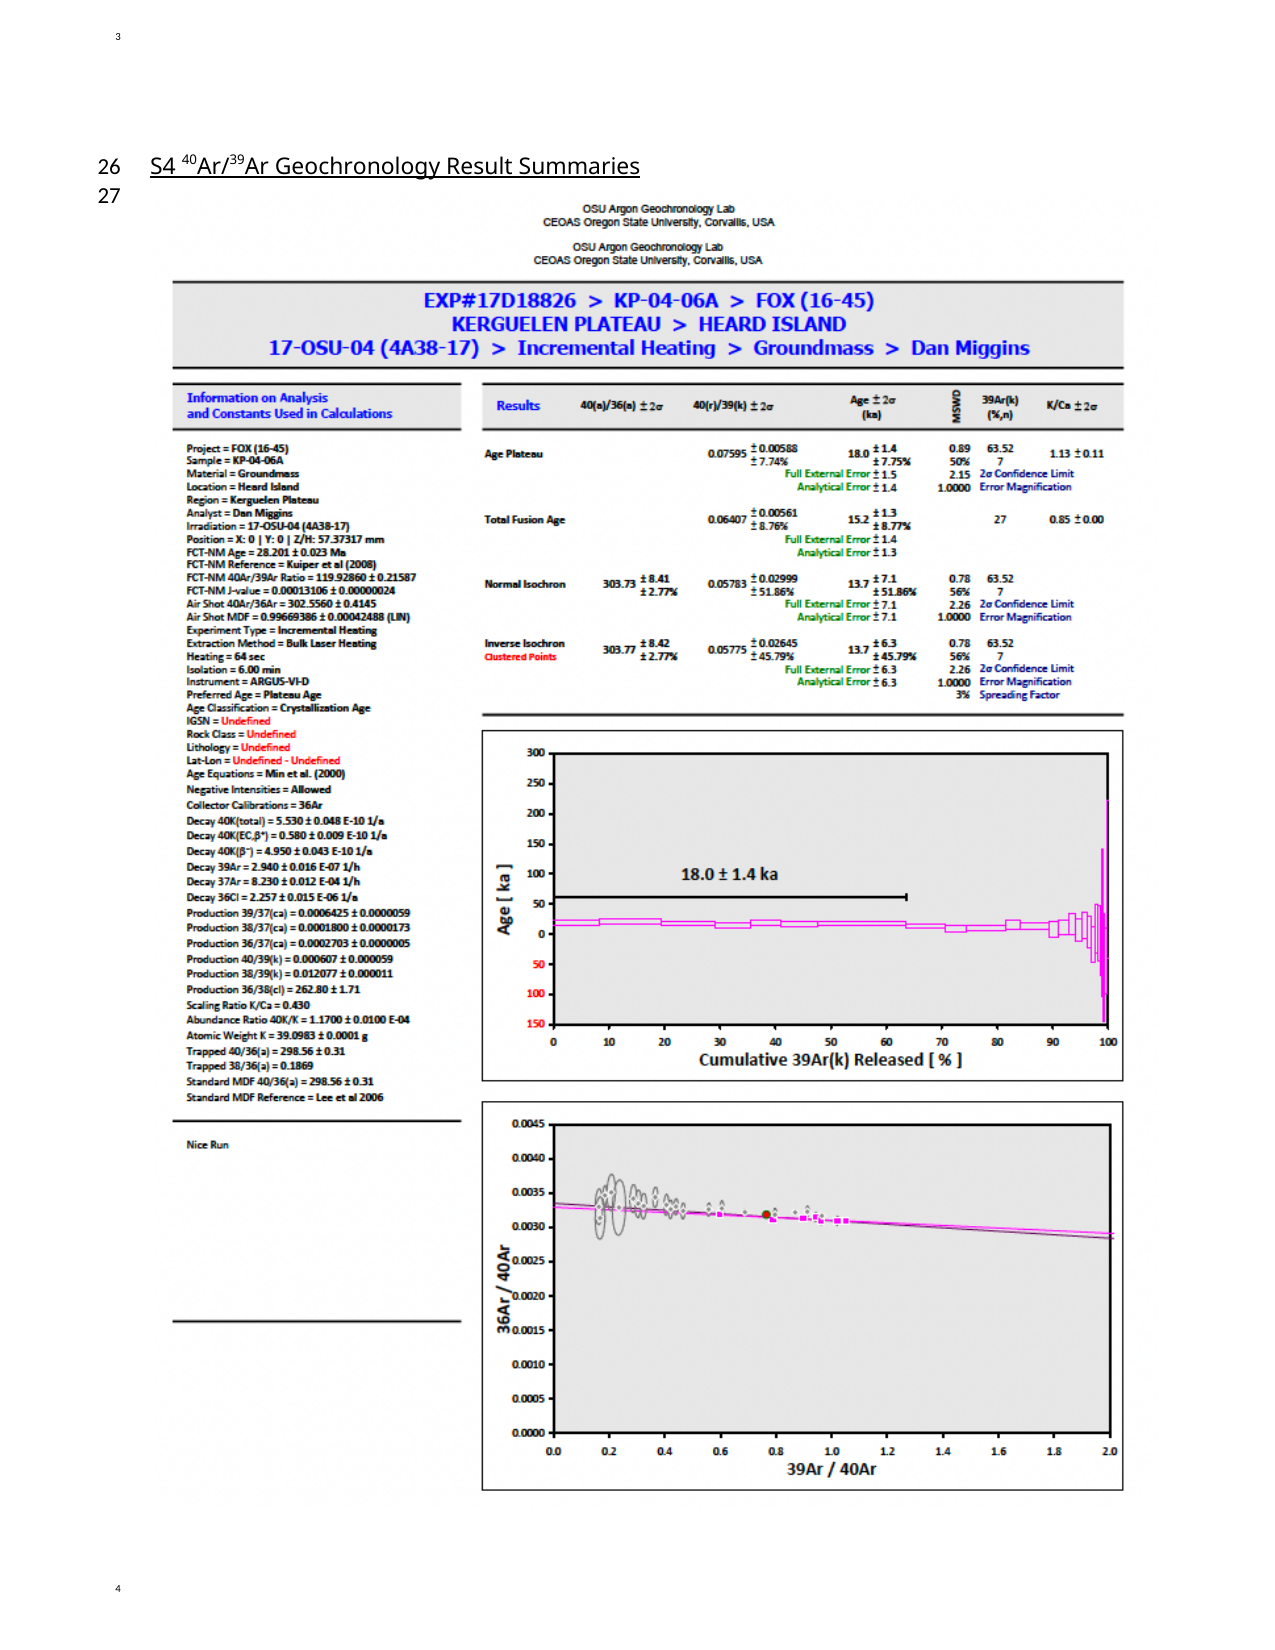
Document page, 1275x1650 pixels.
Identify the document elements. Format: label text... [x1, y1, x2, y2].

picture [154, 193, 1160, 1508]
text S4 40Ar/39Ar Geochronology Result Summaries [150, 150, 1125, 181]
